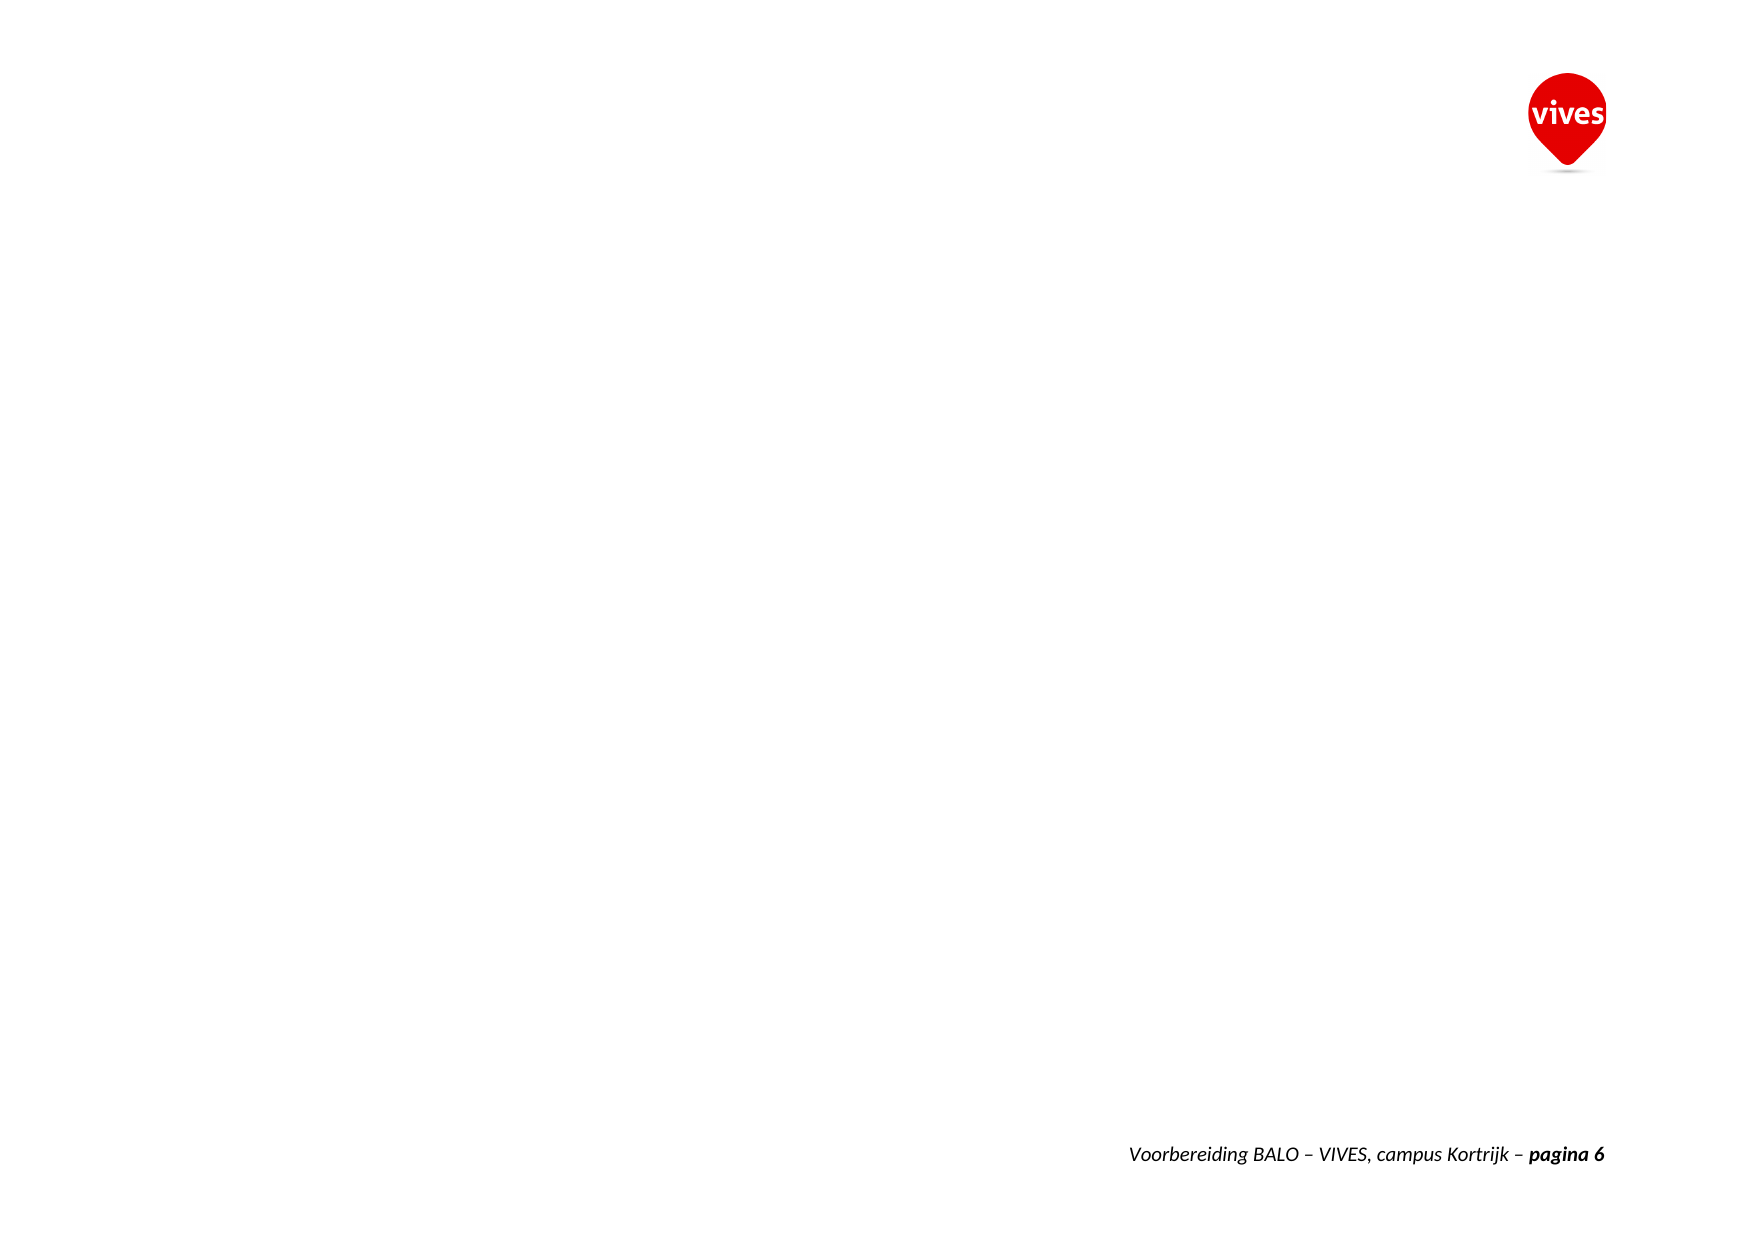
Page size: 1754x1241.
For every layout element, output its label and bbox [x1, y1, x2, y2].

picture [1528, 73, 1607, 176]
